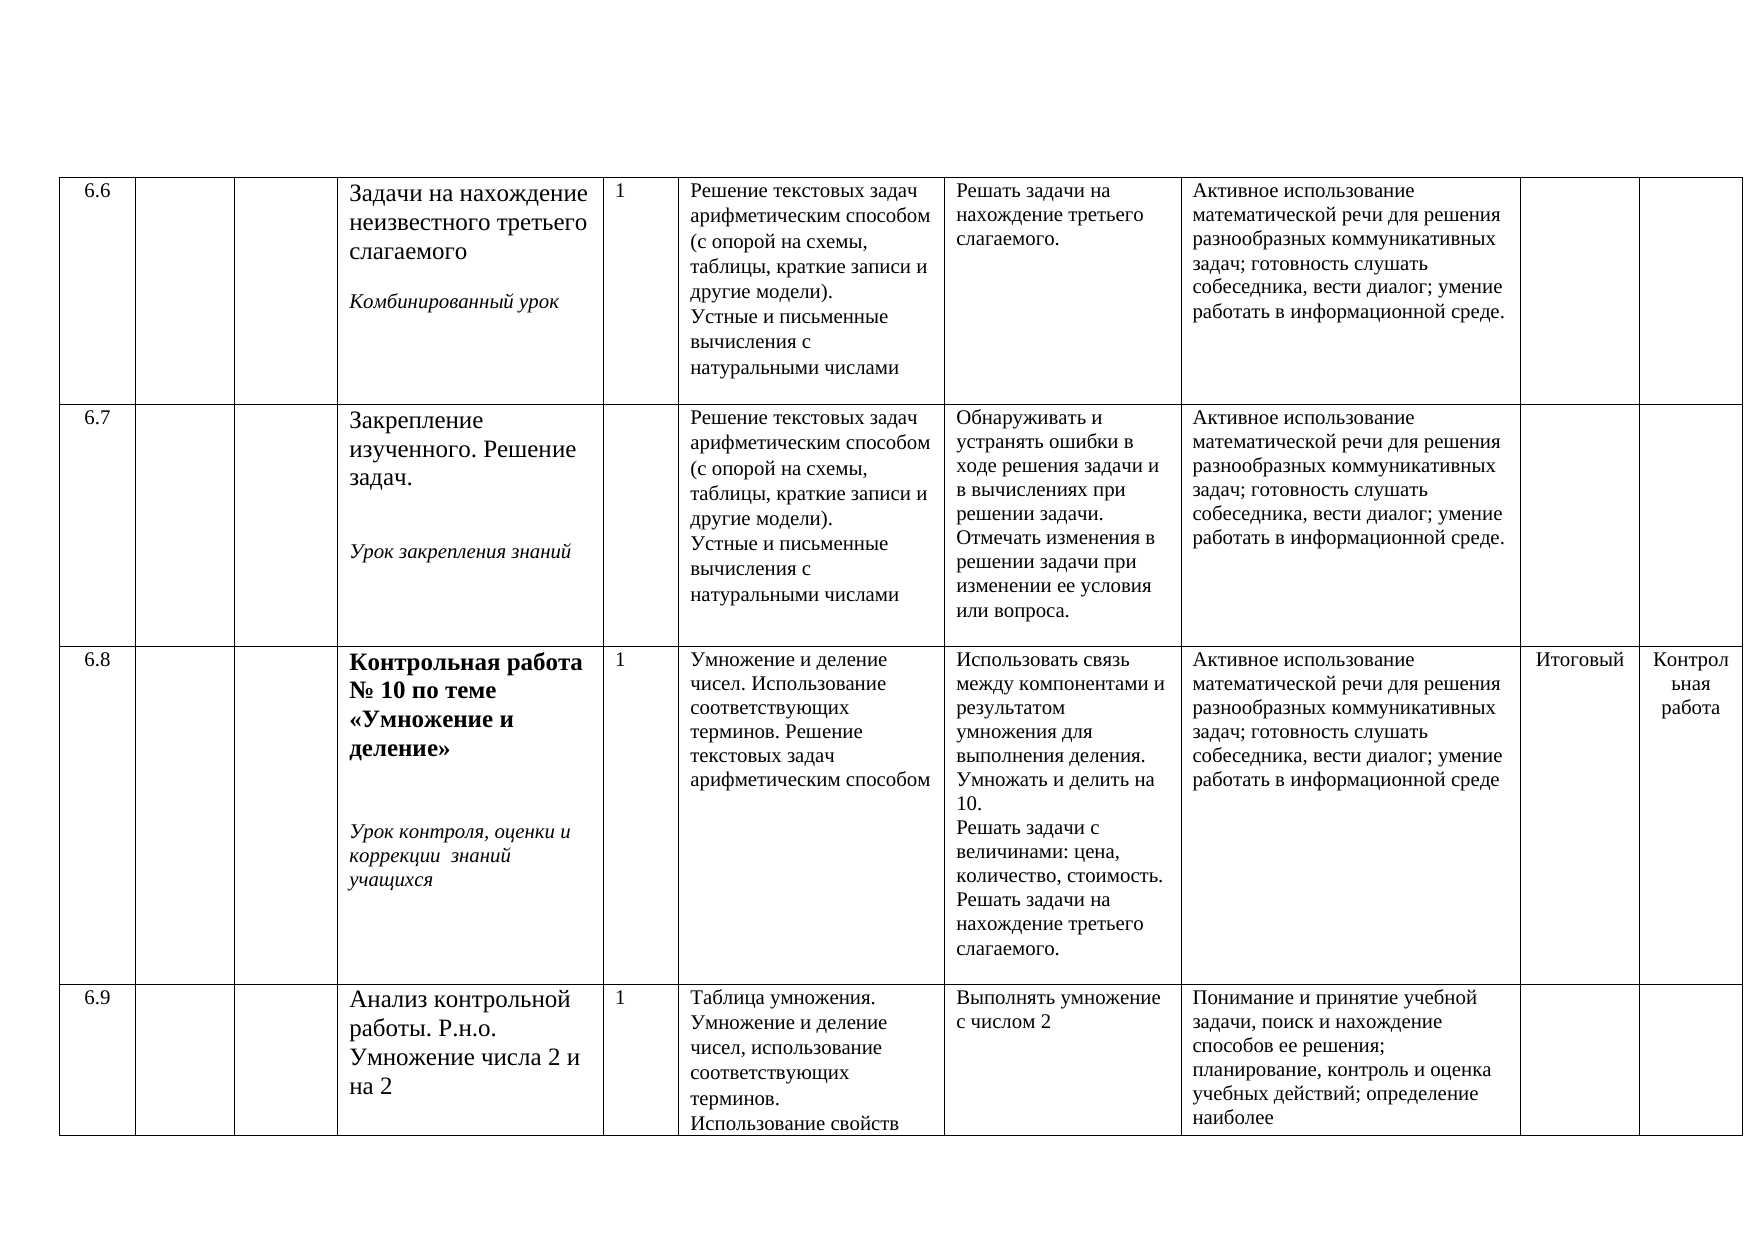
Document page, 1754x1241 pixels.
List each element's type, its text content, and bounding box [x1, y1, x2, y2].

table_cell [1640, 985, 1742, 1135]
table_cell Итоговый [1521, 647, 1639, 983]
table_cell [1521, 178, 1639, 404]
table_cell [1182, 178, 1520, 404]
table_cell 1 [604, 985, 678, 1135]
table_cell Обнаруживать и устранять ошибки в ходе решения задачи и в вычислениях при решении задачи. Отмечать изменения в решении задачи при изменении ее условия или вопроса. [945, 405, 1181, 646]
table_cell [235, 985, 337, 1135]
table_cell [338, 985, 603, 1135]
table_cell Активное использование математической речи для решения разнообразных коммуникативных задач; готовность слушать собеседника, вести диалог; умение работать в информационной среде [1182, 647, 1520, 983]
table_cell [235, 178, 337, 404]
table_cell 6.6 [60, 178, 135, 404]
table_cell [136, 985, 234, 1135]
table_cell 6.9 [60, 985, 135, 1135]
table_cell [136, 178, 234, 404]
table_cell [136, 405, 234, 646]
table_cell Задачи на нахождение неизвестного третьего слагаемого Комбинированный урок [338, 178, 603, 404]
table_cell [1521, 405, 1639, 646]
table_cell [679, 985, 944, 1135]
table_cell 1 [604, 178, 678, 404]
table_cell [945, 985, 1181, 1135]
table_cell Контрольная работа № 10 по теме «Умножение и деление» Урок контроля, оценки и коррекции знаний учащихся [338, 647, 603, 983]
table_cell Решение текстовых задач арифметическим способом (с опорой на схемы, таблицы, краткие записи и другие модели). Устные и письменные вычисления с натуральными числами [679, 405, 944, 646]
table_cell [1640, 178, 1742, 404]
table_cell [1182, 985, 1520, 1135]
table_cell [604, 405, 678, 646]
table_cell Использовать связь между компонентами и результатом умножения для выполнения деления. Умножать и делить на 10. Решать задачи с величинами: цена, количество, стоимость. Решать задачи на нахождение третьего слагаемого. [945, 647, 1181, 983]
table_cell Умножение и деление чисел. использование соответствующих терминов. Решение текстовых задач арифметическим способом [679, 647, 944, 983]
table_cell 6.7 [60, 405, 135, 646]
table_cell [1640, 405, 1742, 646]
table_cell [136, 647, 234, 983]
table_cell Решать задачи на нахождение третьего слагаемого. [945, 178, 1181, 404]
table_cell Решение текстовых задач арифметическим способом (с опорой на схемы, таблицы, краткие записи и другие модели). Устные и письменные вычисления с натуральными числами [679, 178, 944, 404]
table_cell [235, 405, 337, 646]
table_cell 1 [604, 647, 678, 983]
table_cell Контрольная работа [1640, 647, 1742, 983]
table_cell Закрепление изученного. Решение задач. Урок закрепления знаний [338, 405, 603, 646]
table_cell 6.8 [60, 647, 135, 983]
table_cell [235, 647, 337, 983]
table_cell [1521, 985, 1639, 1135]
